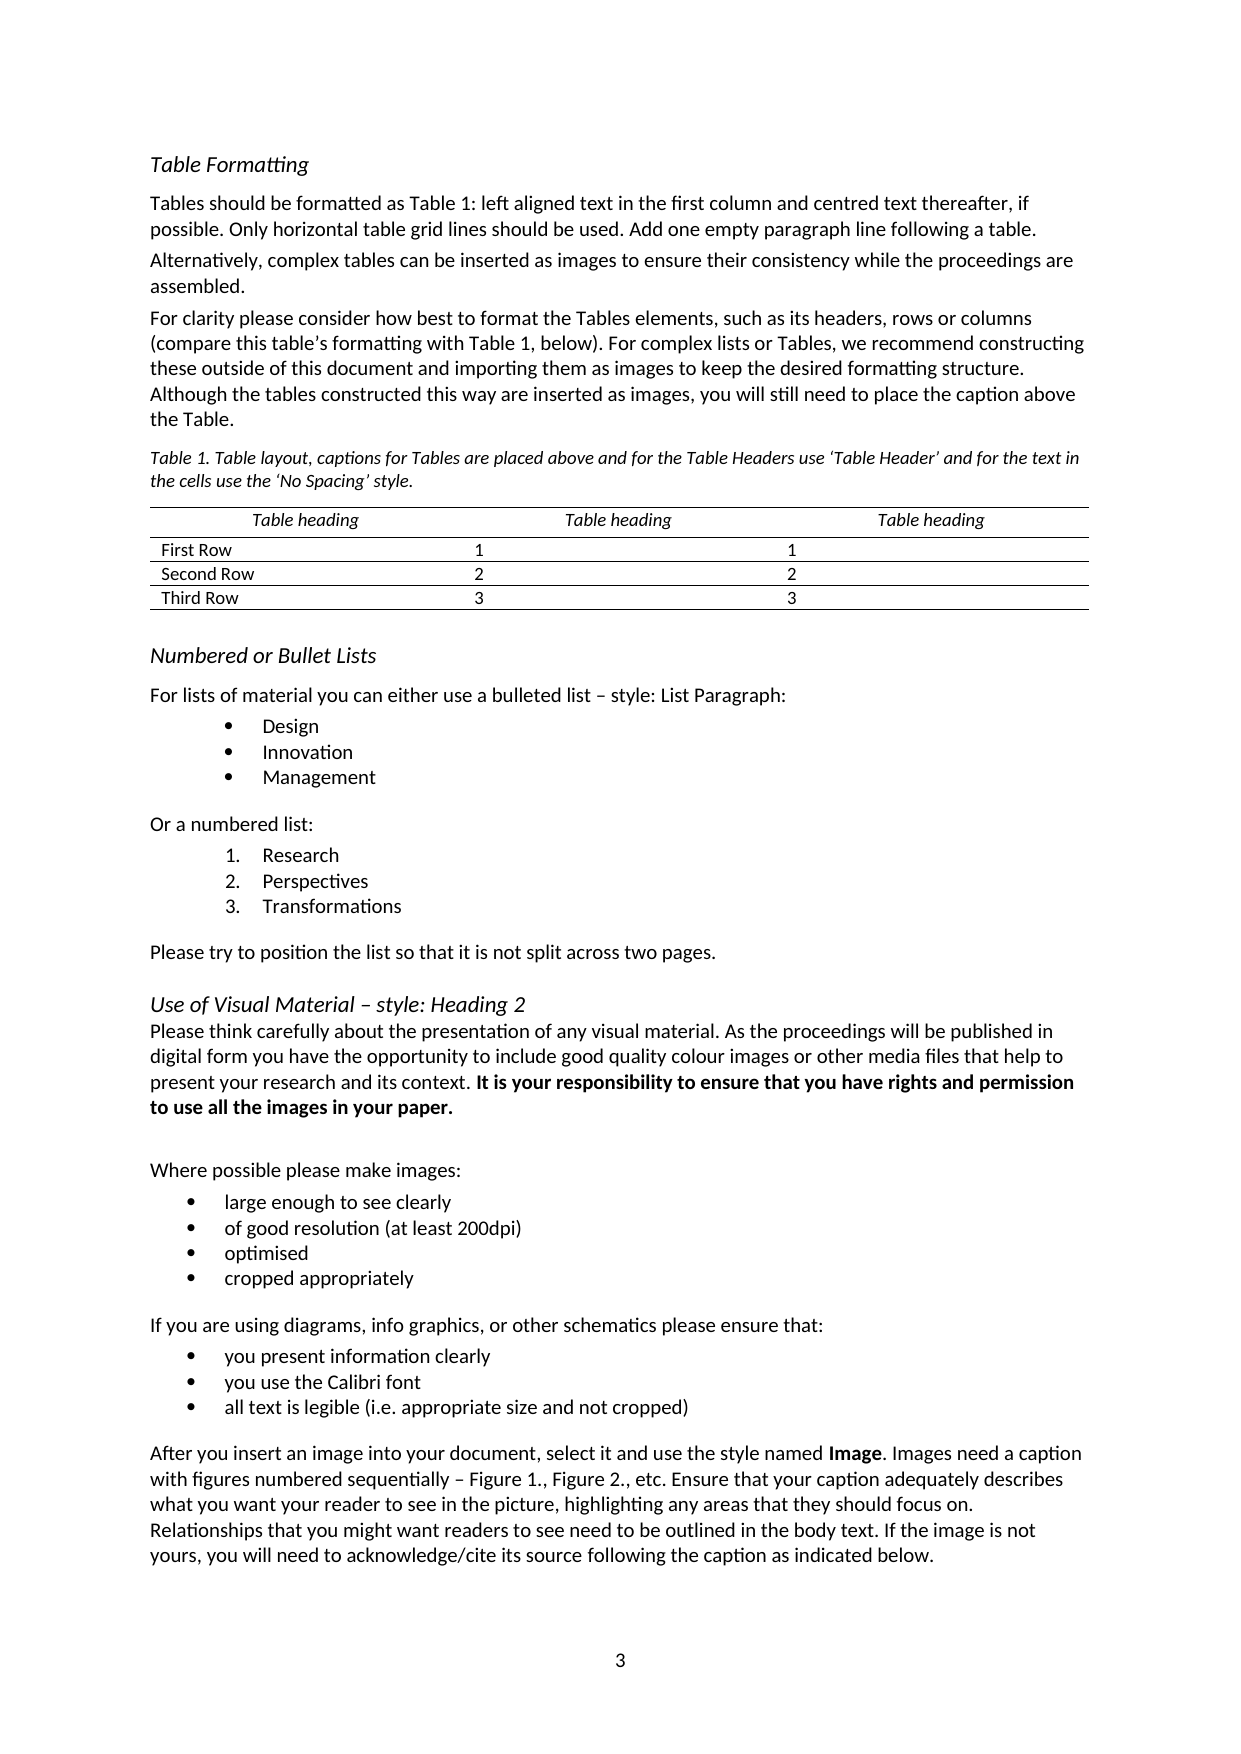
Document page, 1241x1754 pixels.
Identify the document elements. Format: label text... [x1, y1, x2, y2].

table_header Table heading [150, 508, 463, 537]
list you present information clearly [187, 1343, 1090, 1369]
list Transformations [225, 893, 1090, 919]
table_cell 3 [776, 586, 1088, 609]
list large enough to see clearly [187, 1189, 1090, 1215]
text Where possible please make images: [150, 1158, 1090, 1183]
list Design [225, 714, 1090, 739]
text If you are using diagrams, info graphics, or other schematics please ensure that: [150, 1312, 1090, 1337]
table_cell 1 [463, 538, 776, 561]
list Research [225, 842, 1090, 868]
text Or a numbered list: [150, 811, 1090, 836]
table_cell First Row [150, 538, 463, 561]
list Innovation [225, 739, 1090, 764]
table_header Table heading [463, 508, 776, 537]
text For lists of material you can either use a bulleted list – style: List Paragraph: [150, 682, 1090, 707]
list optimised [187, 1240, 1090, 1266]
list Perspectives [225, 868, 1090, 893]
list you use the Calibri font [187, 1369, 1090, 1394]
table_cell 3 [463, 586, 776, 609]
text Tables should be formatted as Table 1: left aligned text in the first column and centred text thereafter, if possible. Only horizontal table grid lines should be used. Add one empty paragraph line following a table. [150, 191, 1090, 241]
list of good resolution (at least 200dpi) [187, 1215, 1090, 1240]
text Please think carefully about the presentation of any visual material. As the proceedings will be published in digital form you have the opportunity to include good quality colour images or other media files that help to present your research and its context. It is your responsibility to ensure that you have rights and permission to use all the images in your paper. [150, 1018, 1090, 1120]
text Alternatively, complex tables can be inserted as images to ensure their consistency while the proceedings are assembled. [150, 248, 1090, 298]
table_cell Third Row [150, 586, 463, 609]
subtitle Table Formatting [150, 150, 1090, 178]
list all text is legible (i.e. appropriate size and not cropped) [187, 1394, 1090, 1420]
table_cell 2 [463, 562, 776, 585]
text Table 1. Table layout, captions for Tables are placed above and for the Table Headers use ‘Table Header’ and for the text in the cells use the ‘No Spacing’ style. [150, 446, 1090, 492]
list cropped appropriately [187, 1266, 1090, 1291]
subtitle Use of Visual Material – style: Heading 2 [150, 990, 1090, 1018]
text Please try to position the list so that it is not split across two pages. [150, 939, 1090, 965]
subtitle Numbered or Bullet Lists [150, 642, 1090, 669]
text After you insert an image into your document, select it and use the style named Image. Images need a caption with figures numbered sequentially – Figure 1., Figure 2., etc. Ensure that your caption adequately describes what you want your reader to see in the picture, highlighting any areas that they should focus on. Relationships that you might want readers to see need to be outlined in the body text. If the image is not yours, you will need to acknowledge/cite its source following the caption as indicated below. [150, 1441, 1090, 1568]
table_cell 2 [776, 562, 1088, 585]
table_header Table heading [776, 508, 1088, 537]
text For clarity please consider how best to format the Tables elements, such as its headers, rows or columns (compare this table’s formatting with Table 1, below). For complex lists or Tables, we recommend constructing these outside of this document and importing them as images to keep the desired formatting structure. Although the tables constructed this way are inserted as images, you will still need to place the caption above the Table. [150, 305, 1090, 432]
list Management [225, 764, 1090, 790]
table_cell 1 [776, 538, 1088, 561]
table_cell Second Row [150, 562, 463, 585]
